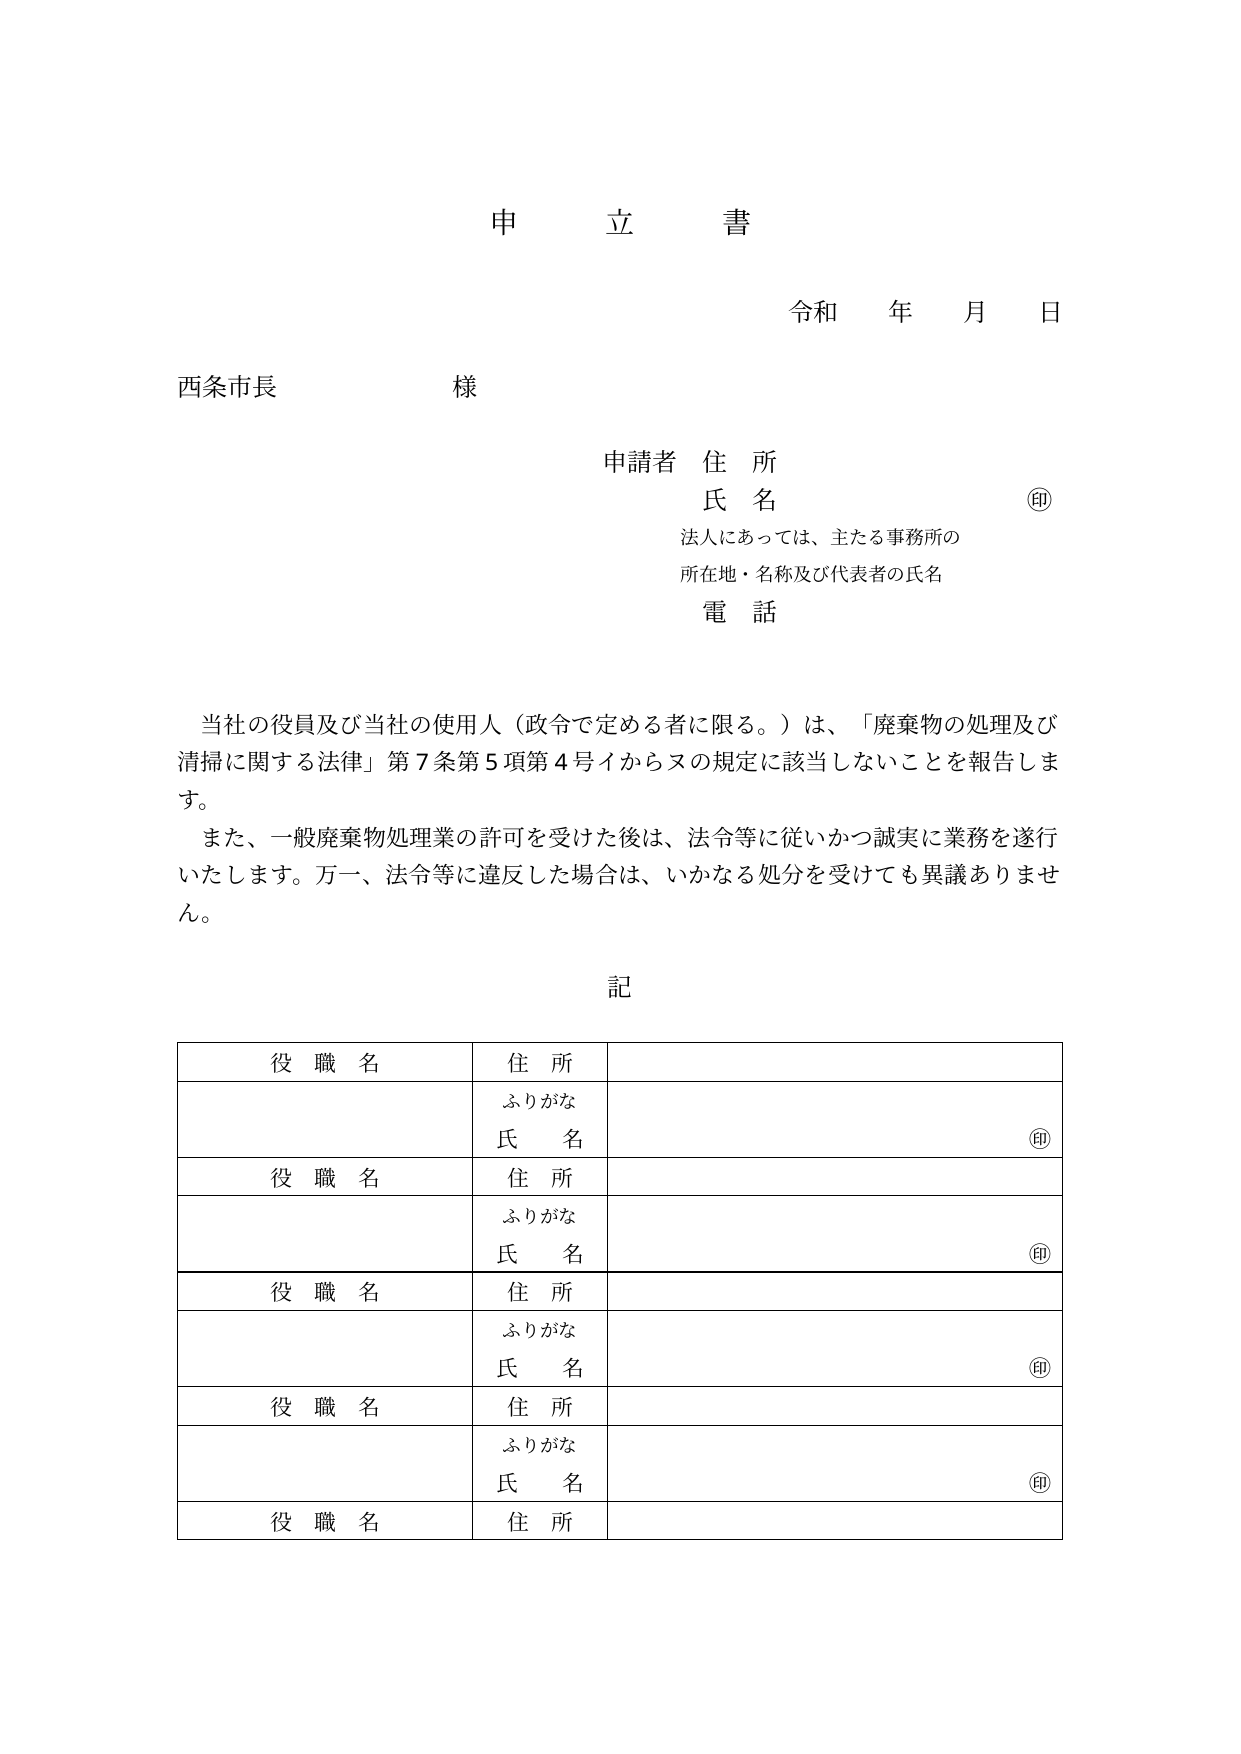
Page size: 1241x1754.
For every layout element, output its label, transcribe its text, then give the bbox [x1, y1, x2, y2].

table_cell [178, 1311, 472, 1386]
text 西条市長 様 [177, 367, 1063, 405]
table_cell 役 職 名 [178, 1158, 472, 1195]
text また、一般廃棄物処理業の許可を受けた後は、法令等に従いかつ誠実に業務を遂行いたします。万一、法令等に違反した場合は、いかなる処分を受けても異議ありません。 [177, 817, 1063, 930]
text 所在地・名称及び代表者の氏名 [177, 555, 1063, 592]
table_cell 住 所 [473, 1502, 607, 1539]
table_cell 役 職 名 [178, 1387, 472, 1424]
text 申請者 住 所 [177, 442, 1063, 480]
subtitle 記 [177, 967, 1063, 1005]
table_cell 住 所 [473, 1387, 607, 1424]
text 申 立 書 [177, 183, 1063, 258]
table_cell 役 職 名 [178, 1273, 472, 1310]
table_cell ㊞ [608, 1311, 1062, 1386]
table_cell [608, 1502, 1062, 1539]
text 当社の役員及び当社の使用人（政令で定める者に限る。）は、「廃棄物の処理及び清掃に関する法律」第7条第5項第4号イからヌの規定に該当しないことを報告します。 [177, 705, 1063, 817]
table_header 住 所 [473, 1043, 607, 1081]
table_cell [178, 1082, 472, 1157]
table_cell ふりがな 氏 名 [473, 1426, 607, 1501]
table_header 役 職 名 [178, 1043, 472, 1081]
table_cell [608, 1273, 1062, 1310]
text 令和 年 月 日 [177, 292, 1063, 330]
text 氏 名 ㊞ [177, 480, 1063, 517]
table_cell [608, 1387, 1062, 1424]
table_header [608, 1043, 1062, 1081]
table_cell [178, 1196, 472, 1271]
text 電 話 [177, 592, 1063, 630]
table_cell [608, 1158, 1062, 1195]
table_cell 住 所 [473, 1273, 607, 1310]
table_cell ㊞ [608, 1082, 1062, 1157]
table_cell ㊞ [608, 1426, 1062, 1501]
table_cell 役 職 名 [178, 1502, 472, 1539]
table_cell 住 所 [473, 1158, 607, 1195]
table_cell ふりがな 氏 名 [473, 1082, 607, 1157]
table_cell ㊞ [608, 1196, 1062, 1271]
text 法人にあっては、主たる事務所の [177, 517, 1063, 555]
table_cell ふりがな 氏 名 [473, 1196, 607, 1271]
table_cell ふりがな 氏 名 [473, 1311, 607, 1386]
table_cell [178, 1426, 472, 1501]
